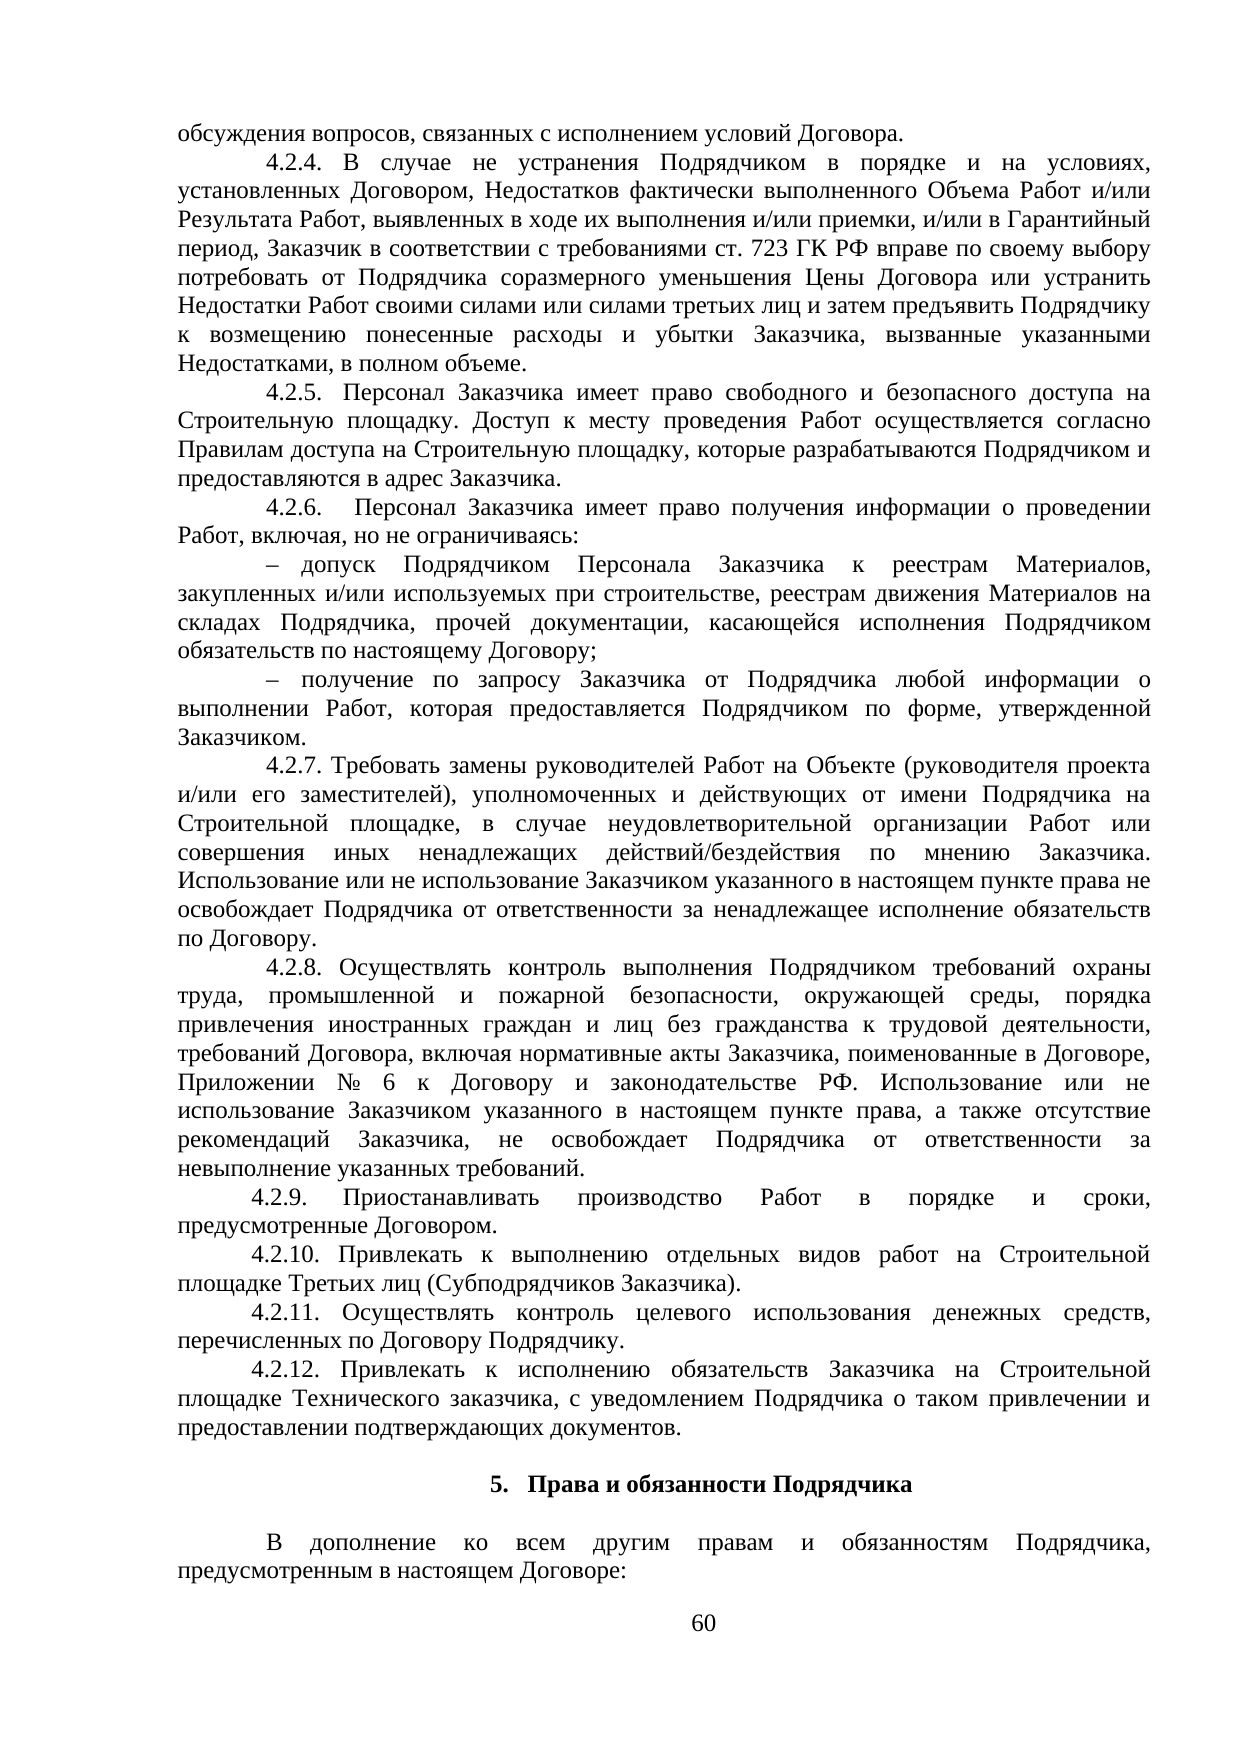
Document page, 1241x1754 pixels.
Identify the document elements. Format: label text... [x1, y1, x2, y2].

text 4.2.9. Приостанавливать производство Работ в порядке и сроки, предусмотренные Договором. [177, 1182, 1152, 1239]
text В дополнение ко всем другим правам и обязанностям Подрядчика, предусмотренным в настоящем Договоре: [177, 1527, 1152, 1584]
text – допуск Подрядчиком Персонала Заказчика к реестрам Материалов, закупленных и/или используемых при строительстве, реестрам движения Материалов на складах Подрядчика, прочей документации, касающейся исполнения Подрядчиком обязательств по настоящему Договору; [177, 549, 1152, 664]
text 4.2.6. Персонал Заказчика имеет право получения информации о проведении Работ, включая, но не ограничиваясь: [177, 492, 1152, 549]
text 4.2.7. Требовать замены руководителей Работ на Объекте (руководителя проекта и/или его заместителей), уполномоченных и действующих от имени Подрядчика на Строительной площадке, в случае неудовлетворительной организации Работ или совершения иных ненадлежащих действий/бездействия по мнению Заказчика. Использование или не использование Заказчиком указанного в настоящем пункте права не освобождает Подрядчика от ответственности за ненадлежащее исполнение обязательств по Договору. [177, 751, 1152, 952]
list Права и обязанности Подрядчика [251, 1469, 1152, 1498]
text – получение по запросу Заказчика от Подрядчика любой информации о выполнении Работ, которая предоставляется Подрядчиком по форме, утвержденной Заказчиком. [177, 664, 1152, 751]
text 4.2.4. В случае не устранения Подрядчиком в порядке и на условиях, установленных Договором, Недостатков фактически выполненного Объема Работ и/или Результата Работ, выявленных в ходе их выполнения и/или приемки, и/или в Гарантийный период, Заказчик в соответствии с требованиями ст. 723 ГК РФ вправе по своему выбору потребовать от Подрядчика соразмерного уменьшения Цены Договора или устранить Недостатки Работ своими силами или силами третьих лиц и затем предъявить Подрядчику к возмещению понесенные расходы и убытки Заказчика, вызванные указанными Недостатками, в полном объеме. [177, 147, 1152, 377]
text 4.2.5. Персонал Заказчика имеет право свободного и безопасного доступа на Строительную площадку. Доступ к месту проведения Работ осуществляется согласно Правилам доступа на Строительную площадку, которые разрабатываются Подрядчиком и предоставляются в адрес Заказчика. [177, 377, 1152, 492]
text 4.2.10. Привлекать к выполнению отдельных видов работ на Строительной площадке Третьих лиц (Субподрядчиков Заказчика). [177, 1239, 1152, 1297]
text 4.2.11. Осуществлять контроль целевого использования денежных средств, перечисленных по Договору Подрядчику. [177, 1297, 1152, 1354]
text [177, 118, 1152, 147]
text 4.2.8. Осуществлять контроль выполнения Подрядчиком требований охраны труда, промышленной и пожарной безопасности, окружающей среды, порядка привлечения иностранных граждан и лиц без гражданства к трудовой деятельности, требований Договора, включая нормативные акты Заказчика, поименованные в Договоре, Приложении № 6 к Договору и законодательстве РФ. Использование или не использование Заказчиком указанного в настоящем пункте права, а также отсутствие рекомендаций Заказчика, не освобождает Подрядчика от ответственности за невыполнение указанных требований. [177, 952, 1152, 1182]
text 4.2.12. Привлекать к исполнению обязательств Заказчика на Строительной площадке Технического заказчика, с уведомлением Подрядчика о таком привлечении и предоставлении подтверждающих документов. [177, 1354, 1152, 1441]
